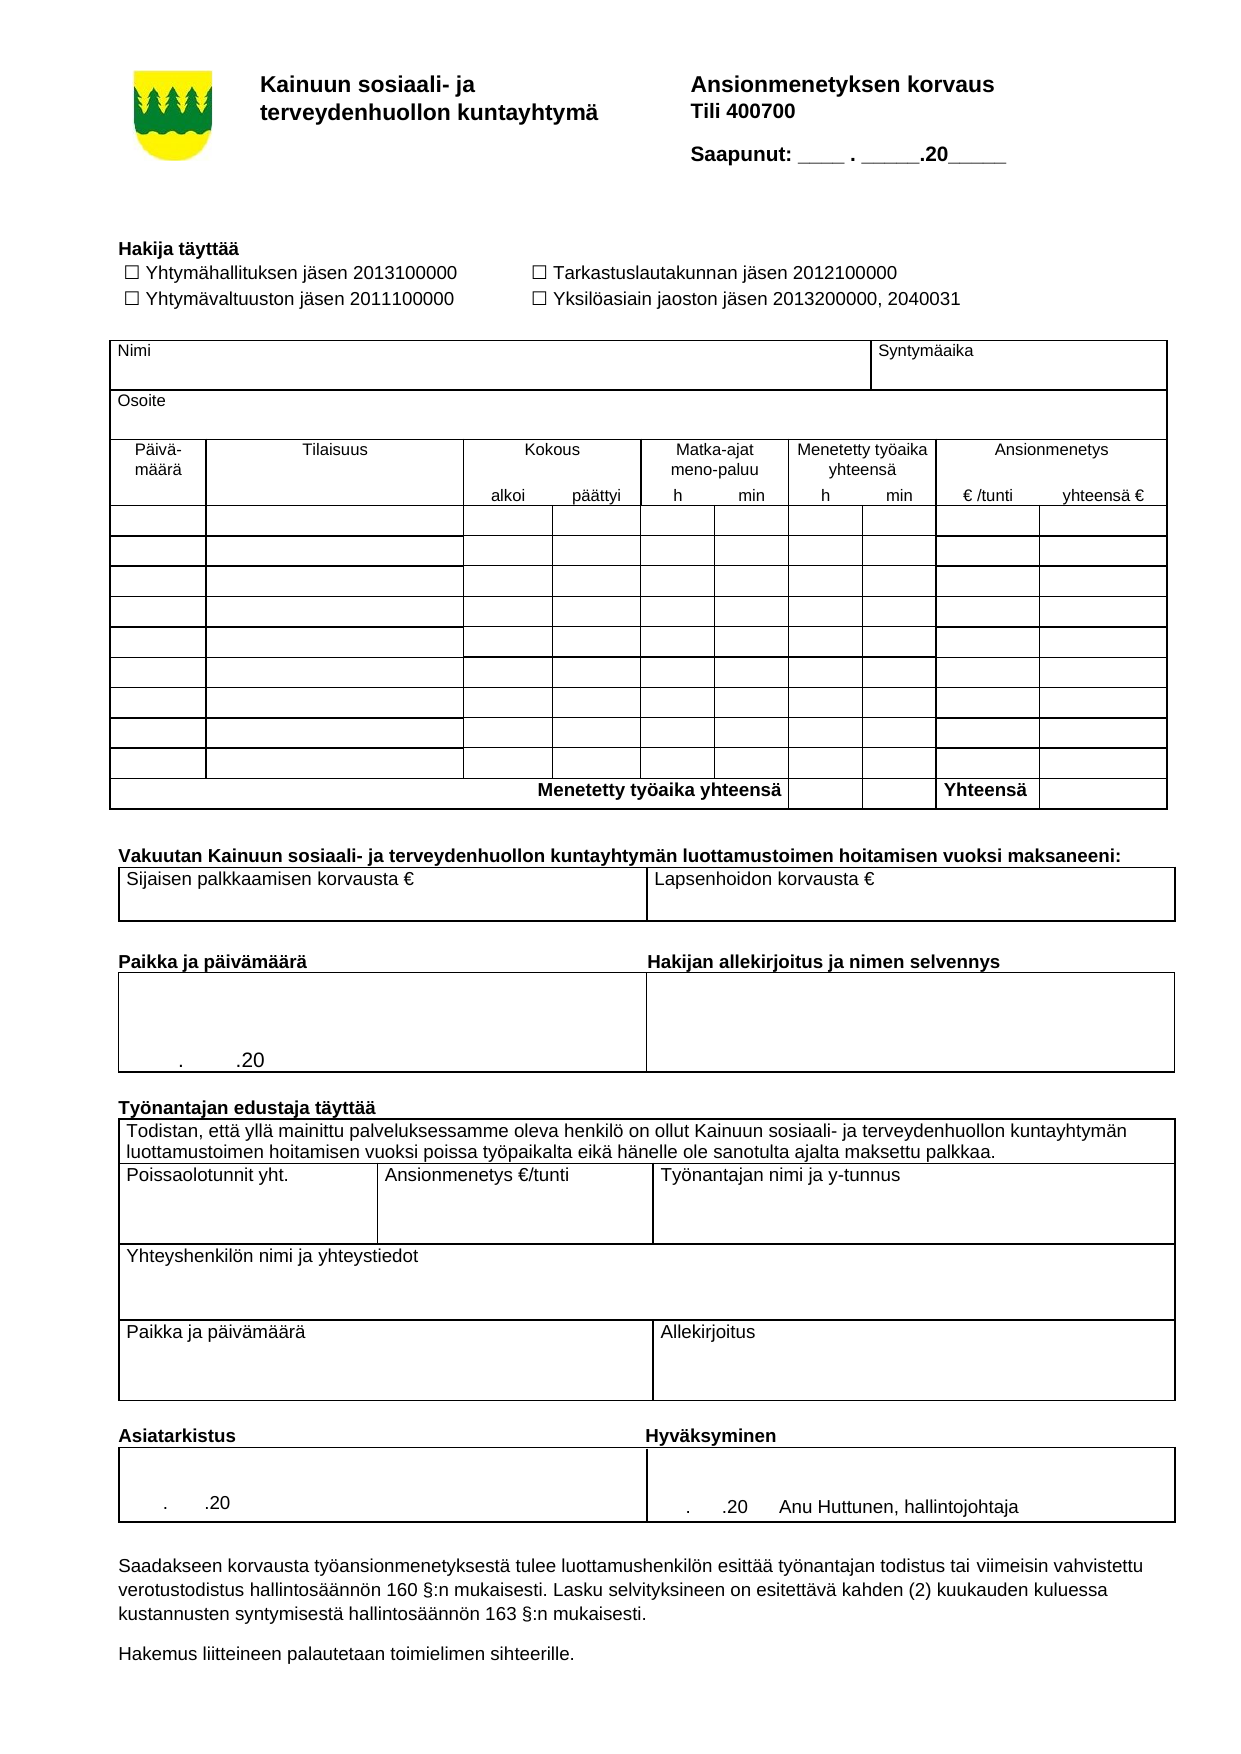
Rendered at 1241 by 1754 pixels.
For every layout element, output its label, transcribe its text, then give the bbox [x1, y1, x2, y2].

table_cell [1040, 688, 1166, 717]
table_cell [789, 566, 862, 596]
table_cell Yhteensä [937, 779, 1039, 808]
table_cell [937, 597, 1039, 626]
table_cell [937, 658, 1039, 687]
table_cell Paikka ja päivämäärä [120, 1321, 652, 1400]
table_cell [641, 506, 714, 535]
table_cell yhteensä € [1040, 486, 1166, 505]
table_cell [789, 718, 862, 747]
table_cell [863, 779, 935, 808]
table_cell Osoite [111, 391, 1166, 438]
table_cell [111, 567, 205, 596]
table_cell Menetetty työaika yhteensä [111, 779, 788, 808]
table_header . .20 Anu Huttunen, hallintojohtaja [648, 1448, 1174, 1521]
table_cell [789, 536, 862, 565]
table_cell [937, 628, 1039, 656]
table_cell [553, 566, 640, 596]
table_cell Ansionmenetys €/tunti [378, 1164, 652, 1243]
table_cell päättyi [552, 486, 640, 505]
table_cell [464, 748, 552, 778]
table_header . .20 [119, 973, 646, 1071]
table_cell [464, 506, 552, 535]
table_cell [715, 748, 788, 778]
text Saadakseen korvausta työansionmenetyksestä tulee luottamushenkilön esittää työnantajan todistus tai viimeisin vahvistettu verotustodistus hallintosäännön 160 §:n mukaisesti. Lasku selvityksineen on esitettävä kahden (2) kuukauden kuluessa kustannusten syntymisestä hallintosäännön 163 §:n mukaisesti. [118, 1523, 1181, 1624]
table_cell [464, 536, 552, 565]
table_cell [1040, 658, 1166, 687]
table_cell [464, 566, 552, 596]
table_cell [464, 627, 552, 656]
table_cell [111, 628, 205, 656]
table_cell [715, 627, 788, 656]
table_cell [863, 506, 935, 535]
table_cell [207, 597, 463, 626]
table_cell [641, 748, 714, 778]
table_cell [464, 718, 552, 747]
table_cell [937, 567, 1039, 596]
table_cell [789, 658, 862, 687]
table_cell [553, 748, 640, 778]
table_cell Yhteyshenkilön nimi ja yhteystiedot [120, 1245, 1174, 1319]
table_cell [1040, 719, 1166, 747]
table_cell h [789, 486, 862, 505]
table_cell [937, 719, 1039, 747]
table_cell [553, 658, 640, 687]
table_cell Ansionmenetys [937, 440, 1166, 486]
table_header [647, 973, 1174, 1071]
table_cell [863, 627, 935, 656]
table_cell [863, 597, 935, 626]
table_cell Työnantajan nimi ja y-tunnus [654, 1164, 1174, 1243]
table_cell [863, 718, 935, 747]
table_cell [553, 688, 640, 717]
table_cell [207, 749, 463, 778]
table_cell Tilaisuus [207, 440, 463, 486]
table_cell [464, 597, 552, 626]
table_cell min [863, 486, 935, 505]
table_cell [207, 537, 463, 565]
table_cell [863, 566, 935, 596]
table_cell [641, 658, 714, 687]
text Työnantajan edustaja täyttää [118, 1096, 1181, 1118]
table_cell [111, 749, 205, 778]
table_cell [789, 748, 862, 778]
table_cell [789, 627, 862, 656]
table_cell [641, 536, 714, 565]
table_cell [553, 718, 640, 747]
table_cell [715, 597, 788, 626]
table_cell h [642, 486, 714, 505]
table_cell [789, 506, 862, 535]
table_cell [111, 688, 205, 717]
table_cell Poissaolotunnit yht. [120, 1164, 377, 1243]
table_cell [111, 506, 205, 535]
table_cell [553, 506, 640, 535]
text Yhtymävaltuuston jäsen 2011100000 Yksilöasiain jaoston jäsen 2013200000, 2040031 [118, 285, 1181, 311]
table_cell Allekirjoitus [654, 1321, 1174, 1400]
table_cell [553, 536, 640, 565]
table_cell [111, 486, 205, 505]
table_cell [553, 627, 640, 656]
table_cell € /tunti [937, 486, 1039, 505]
table_cell [789, 688, 862, 717]
table_cell [789, 779, 862, 808]
table_cell Matka-ajat meno-paluu [642, 440, 788, 486]
table_cell [715, 718, 788, 747]
table_cell Päivä- määrä [111, 440, 205, 486]
text Yhtymähallituksen jäsen 2013100000 Tarkastuslautakunnan jäsen 2012100000 [118, 260, 1181, 285]
table_cell [863, 688, 935, 717]
table_cell [863, 748, 935, 778]
table_header Todistan, että yllä mainittu palveluksessamme oleva henkilö on ollut Kainuun sosiaali- ja terveydenhuollon kuntayhtymän luottamustoimen hoitamisen vuoksi poissa työpaikalta eikä hänelle ole sanotulta ajalta maksettu palkkaa. [120, 1120, 1174, 1163]
table_header Nimi [111, 341, 870, 389]
table_cell [1040, 567, 1166, 596]
table_cell [937, 688, 1039, 717]
table_header . .20 [120, 1448, 647, 1521]
table_cell [641, 627, 714, 656]
table_cell [789, 597, 862, 626]
table_cell [863, 536, 935, 565]
table_cell [641, 597, 714, 626]
table_cell [111, 537, 205, 565]
table_header Sijaisen palkkaamisen korvausta € [120, 868, 646, 920]
table_cell [715, 688, 788, 717]
table_cell [111, 719, 205, 747]
table_cell [641, 688, 714, 717]
table_cell [1040, 597, 1166, 626]
table_cell [715, 566, 788, 596]
table_cell [207, 719, 463, 747]
table_cell [207, 658, 463, 687]
table_cell [207, 567, 463, 596]
table_cell [207, 506, 463, 535]
table_cell [863, 658, 935, 687]
table_header Lapsenhoidon korvausta € [648, 868, 1174, 920]
table_cell [207, 486, 463, 505]
table_cell [464, 688, 552, 717]
table_cell [1040, 779, 1166, 808]
table_cell [937, 537, 1039, 565]
table_cell [553, 597, 640, 626]
table_cell [1040, 749, 1166, 778]
table_cell [207, 628, 463, 656]
table_cell [715, 658, 788, 687]
table_cell [641, 718, 714, 747]
table_cell [1040, 506, 1166, 535]
table_cell [715, 506, 788, 535]
picture [132, 70, 213, 161]
table_cell alkoi [464, 486, 552, 505]
table_cell [464, 658, 552, 687]
table_cell [1040, 537, 1166, 565]
table_cell Menetetty työaika yhteensä [789, 440, 935, 486]
table_cell min [715, 486, 788, 505]
table_cell [207, 688, 463, 717]
table_cell Kokous [464, 440, 640, 486]
table_cell [111, 597, 205, 626]
text Asiatarkistus Hyväksyminen [118, 1425, 1181, 1447]
text Paikka ja päivämäärä Hakijan allekirjoitus ja nimen selvennys [118, 951, 1181, 972]
table_cell [937, 749, 1039, 778]
text Hakemus liitteineen palautetaan toimielimen sihteerille. [118, 1642, 1181, 1664]
table_cell [111, 658, 205, 687]
text Hakija täyttää [118, 238, 1181, 260]
table_header Syntymäaika [872, 341, 1166, 389]
table_cell [641, 566, 714, 596]
table_cell [937, 506, 1039, 535]
text Vakuutan Kainuun sosiaali- ja terveydenhuollon kuntayhtymän luottamustoimen hoitamisen vuoksi maksaneeni: [118, 845, 1181, 867]
table_cell [715, 536, 788, 565]
table_cell [1040, 628, 1166, 656]
